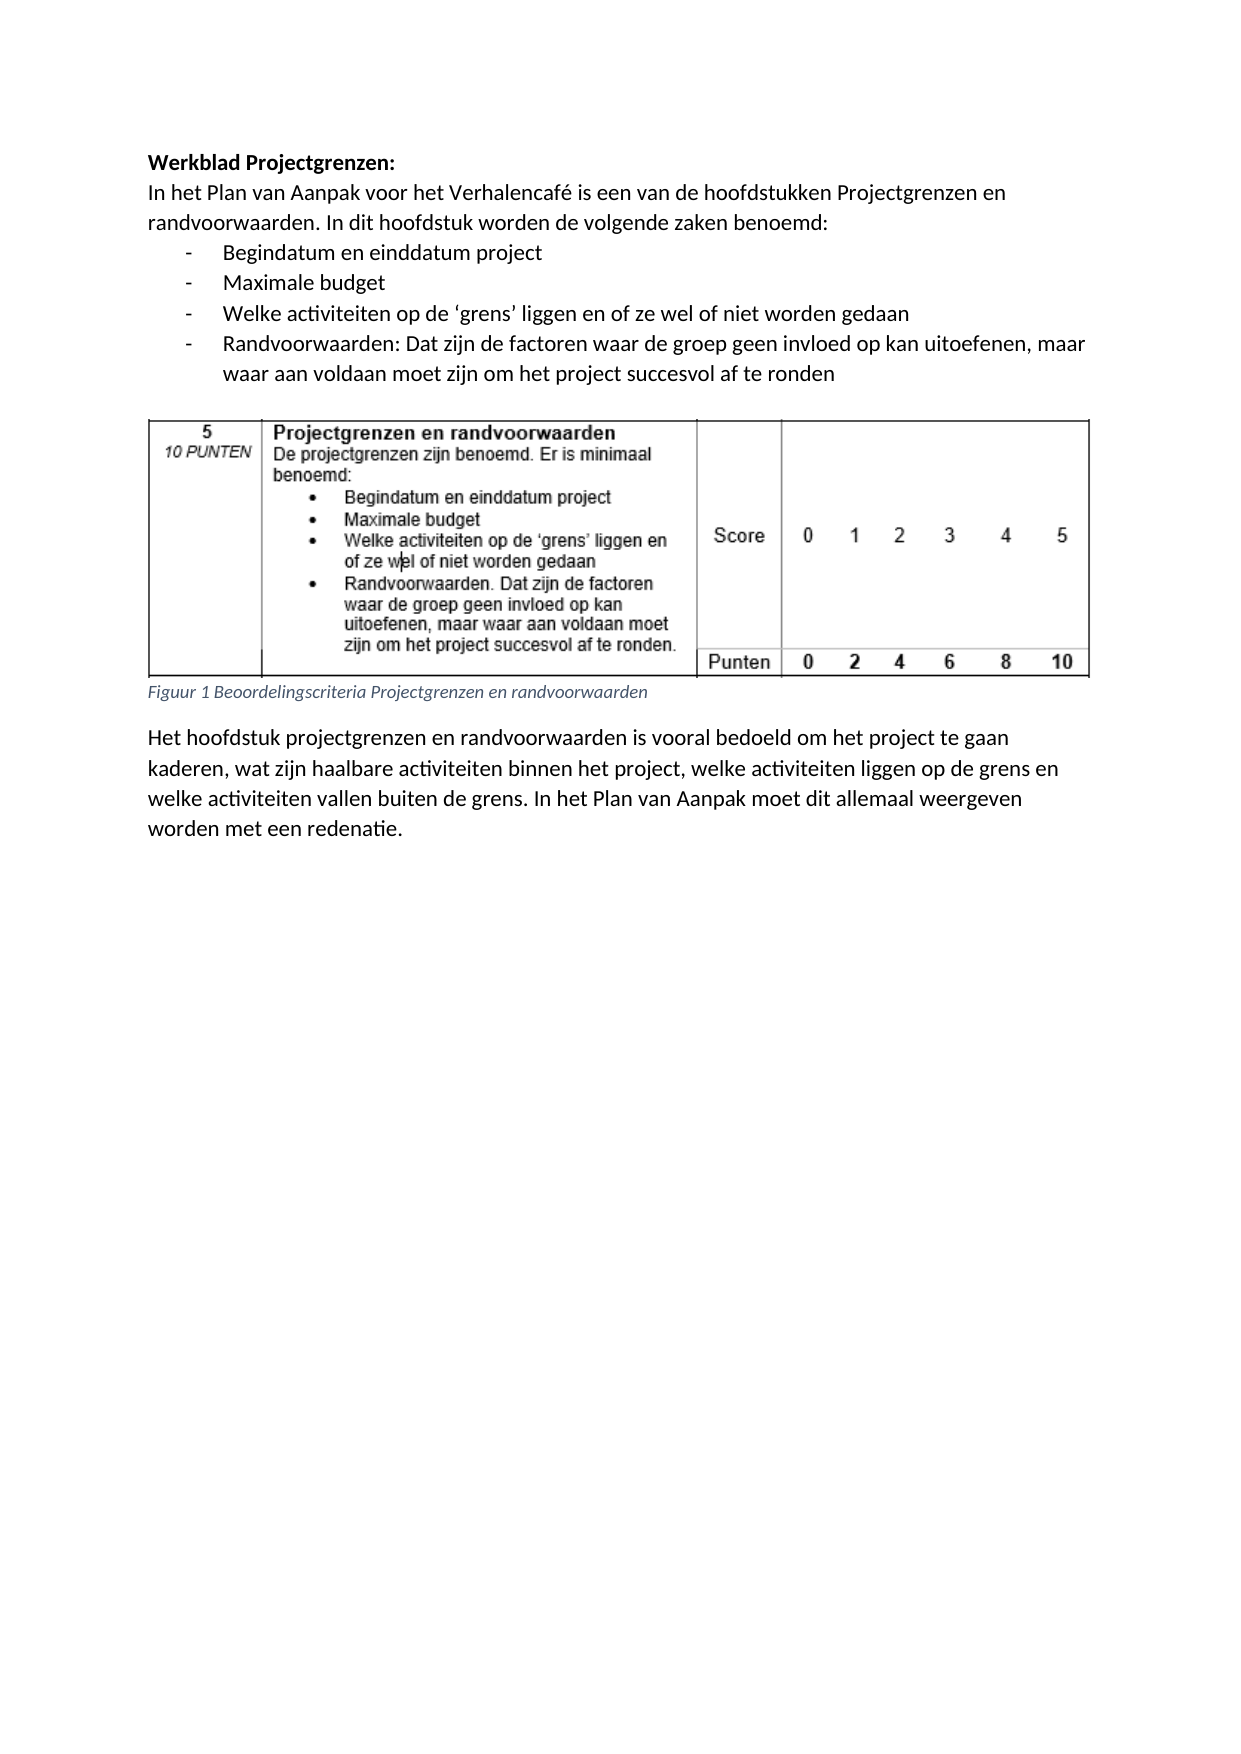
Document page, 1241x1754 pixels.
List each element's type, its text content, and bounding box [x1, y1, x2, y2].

list Begindatum en einddatum project [185, 238, 1093, 266]
text Werkblad Projectgrenzen: [148, 148, 1093, 176]
picture [147, 419, 1093, 678]
text In het Plan van Aanpak voor het Verhalencafé is een van de hoofdstukken Projectgrenzen en randvoorwaarden. In dit hoofdstuk worden de volgende zaken benoemd: [148, 178, 1093, 236]
list Randvoorwaarden: Dat zijn de factoren waar de groep geen invloed op kan uitoefenen, maar waar aan voldaan moet zijn om het project succesvol af te ronden [185, 329, 1093, 387]
text Het hoofdstuk projectgrenzen en randvoorwaarden is vooral bedoeld om het project te gaan kaderen, wat zijn haalbare activiteiten binnen het project, welke activiteiten liggen op de grens en welke activiteiten vallen buiten de grens. In het Plan van Aanpak moet dit allemaal weergeven worden met een redenatie. [148, 723, 1093, 842]
list Maximale budget [185, 268, 1093, 296]
list Welke activiteiten op de ‘grens’ liggen en of ze wel of niet worden gedaan [185, 299, 1093, 327]
